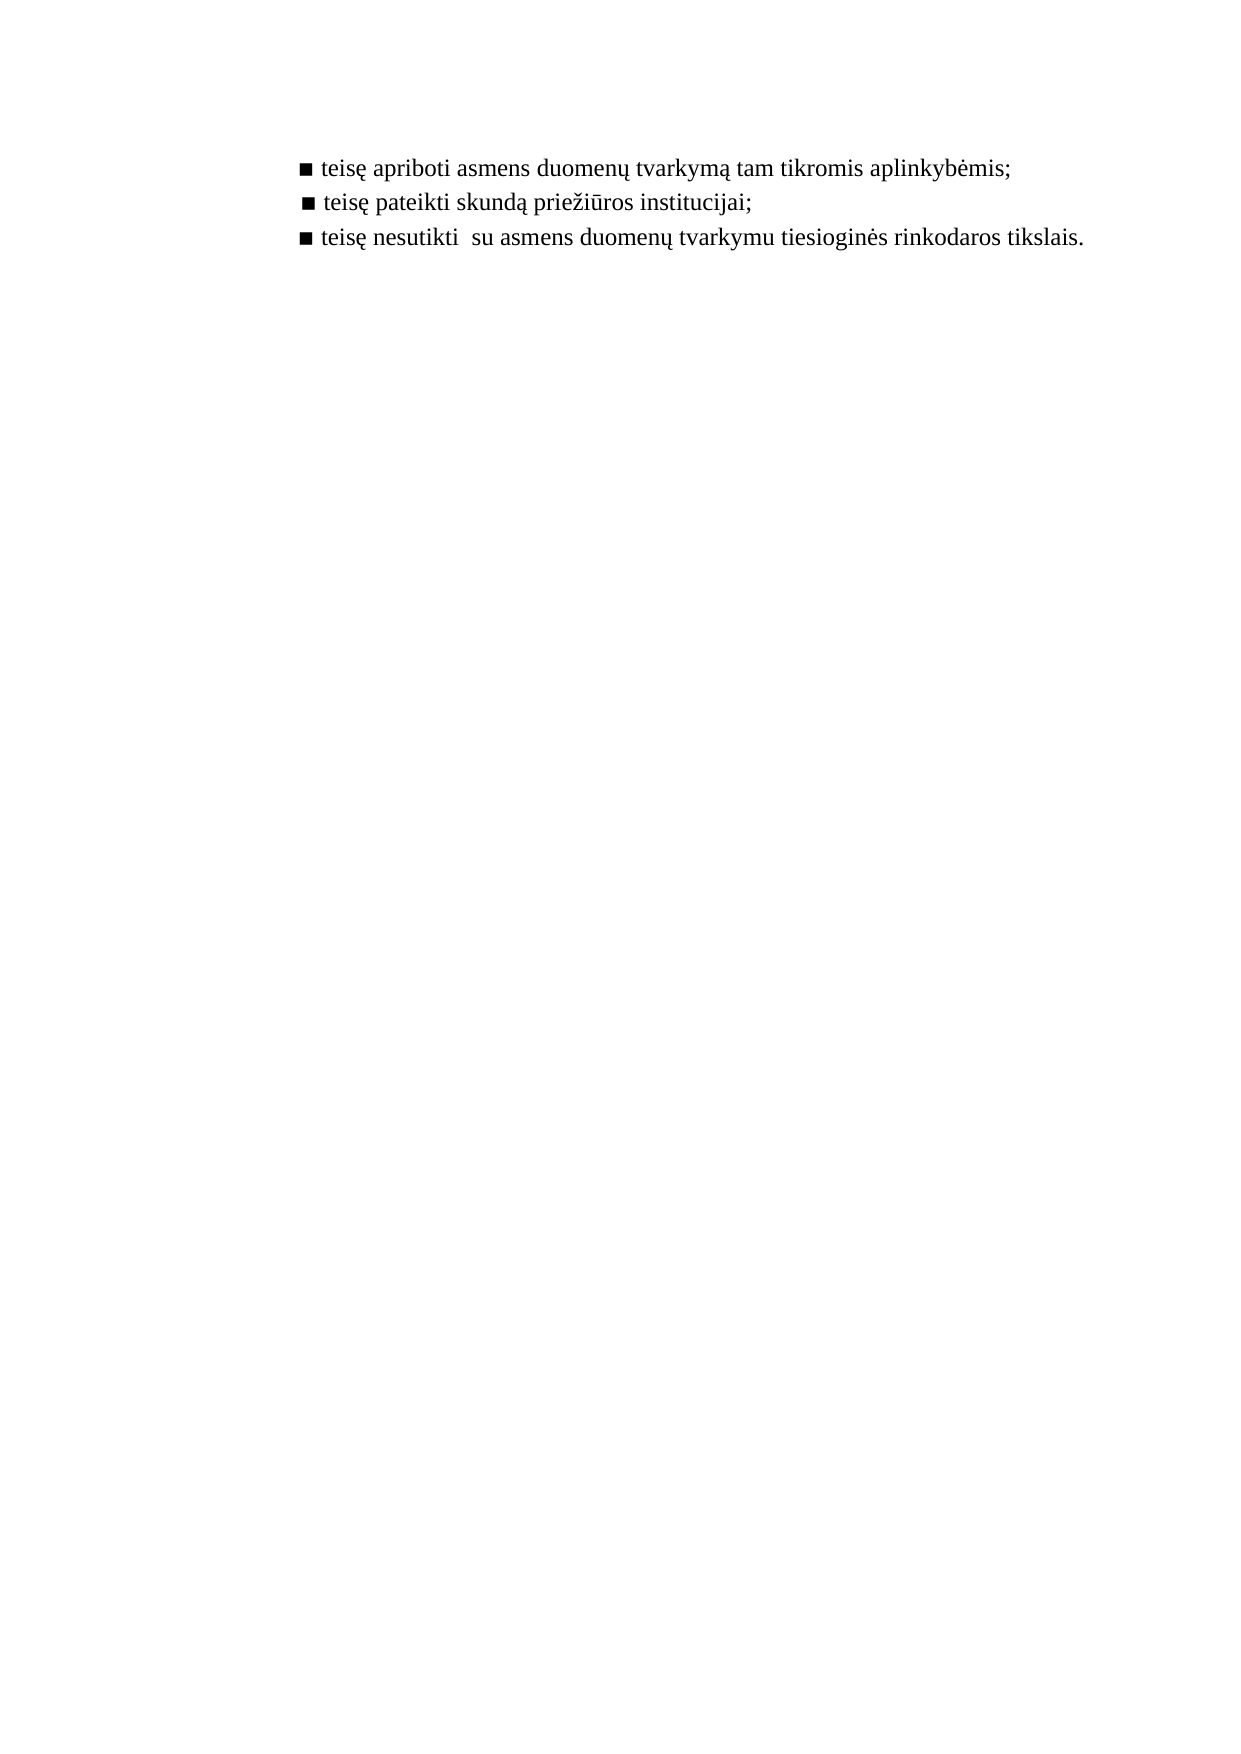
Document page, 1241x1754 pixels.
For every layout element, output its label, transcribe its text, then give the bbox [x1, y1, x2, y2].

text ▪ teisę nesutikti su asmens duomenų tvarkymu tiesioginės rinkodaros tikslais. [150, 218, 1090, 252]
text ▪ teisę pateikti skundą priežiūros institucijai; [225, 184, 1048, 218]
text ▪ teisę apriboti asmens duomenų tvarkymą tam tikromis aplinkybėmis; [161, 150, 1048, 184]
